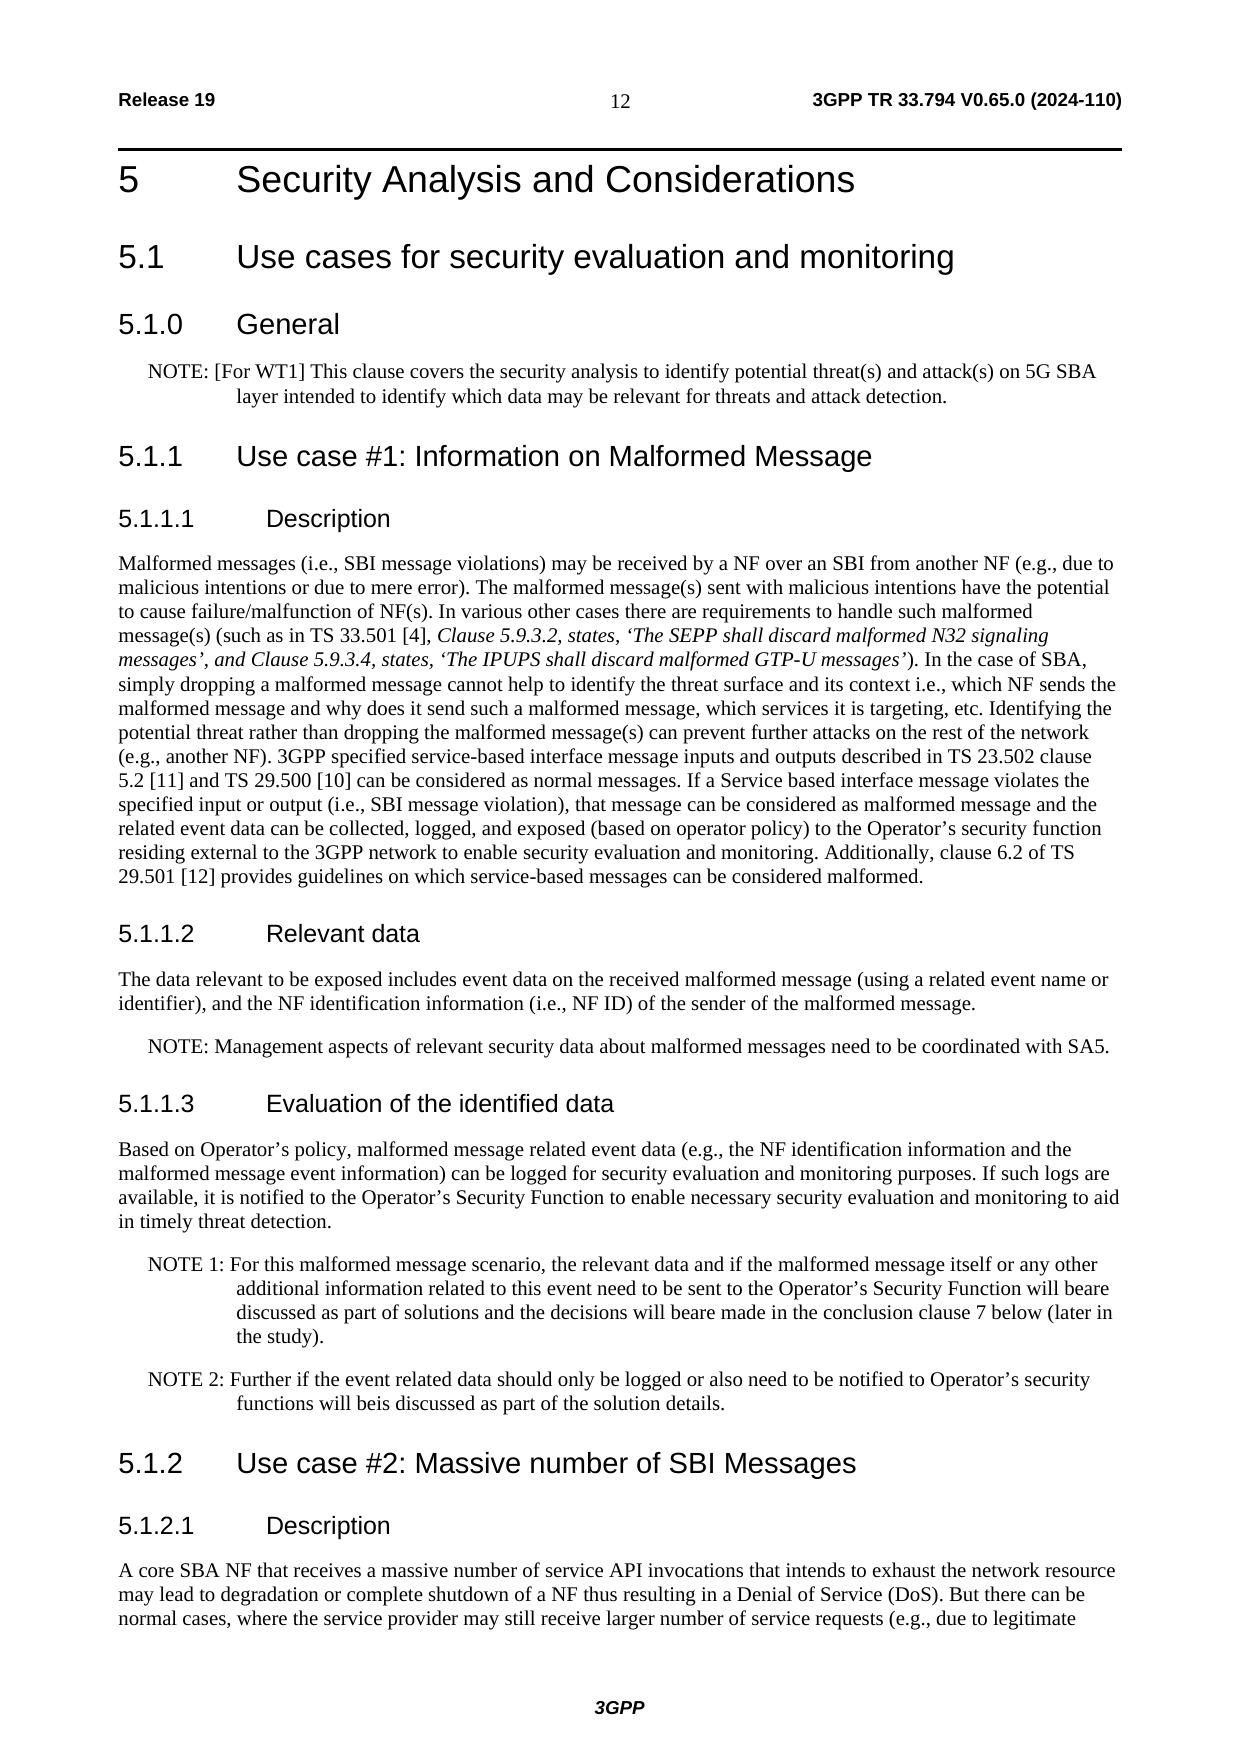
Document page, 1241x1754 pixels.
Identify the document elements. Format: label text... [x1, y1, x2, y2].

text NOTE 1: For this malformed message scenario, the relevant data and if the malformed message itself or any other additional information related to this event need to be sent to the Operator’s Security Function discussed as part of solutions and the decisions made in the conclusion clause 7 below. [148, 1251, 1122, 1348]
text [118, 1558, 1122, 1630]
subtitle 5.1.2 Use case #2: Massive number of SBI Messages [118, 1446, 1122, 1479]
subtitle 5.1.0 General [118, 307, 1122, 341]
subtitle 5.1.2.1 Description [118, 1511, 1122, 1539]
subtitle 5.1.1.3 Evaluation of the identified data [118, 1089, 1122, 1118]
subtitle 5.1.1.1 Description [118, 504, 1122, 532]
text NOTE 2: Further if the event related data should only be logged or also need to be notified to Operator’s security functions discussed as part of the solution details. [148, 1366, 1122, 1414]
text NOTE: [For WT1] This clause covers the security analysis to identify potential threat(s) and attack(s) on 5G SBA layer intended to identify which data may be relevant for threats and attack detection. [148, 359, 1122, 408]
text Malformed messages (i.e., SBI message violations) may be received by a NF over an SBI from another NF (e.g., due to malicious intentions or due to mere error). The malformed message(s) sent with malicious intentions have the potential to cause failure/malfunction of NF(s). In various other cases there are requirements to handle such malformed message(s) (such as in TS 33.501 [4], Clause 5.9.3.2, states, ‘The SEPP shall discard malformed N32 signaling messages’, and Clause 5.9.3.4, states, ‘The IPUPS shall discard malformed GTP-U messages’). In the case of SBA, simply dropping a malformed message cannot help to identify the threat surface and its context i.e., which NF sends the malformed message and why does it send such a malformed message, which services it is targeting, etc. Identifying the potential threat rather than dropping the malformed message(s) can prevent further attacks on the rest of the network (e.g., another NF). 3GPP specified service-based interface message inputs and outputs described in TS 23.502 clause 5.2 [11] and TS 29.500 [10] can be considered as normal messages. If a Service based interface message violates the specified input or output (i.e., SBI message violation), that message can be considered as malformed message and the related event data can be collected, logged, and exposed (based on operator policy) to the Operator’s security function residing external to the 3GPP network to enable security evaluation and monitoring. Additionally, clause 6.2 of TS 29.501 [12] provides guidelines on which service-based messages can be considered malformed. [118, 551, 1122, 888]
subtitle 5.1.1.2 Relevant data [118, 919, 1122, 948]
subtitle 5.1.1 Use case #1: Information on Malformed Message [118, 439, 1122, 472]
text Based on Operator’s policy, malformed message related event data (e.g., the NF identification information and the malformed message event information) can be logged for security evaluation and monitoring purposes. If such logs are available, it is notified to the Operator’s Security Function to enable necessary security evaluation and monitoring to aid in timely threat detection. [118, 1136, 1122, 1233]
subtitle 5 Security Analysis and Considerations [118, 151, 1122, 200]
text The data relevant to be exposed includes event data on the received malformed message (using a related event name or identifier), and the NF identification information (i.e., NF ID) of the sender of the malformed message. [118, 967, 1122, 1015]
subtitle 5.1 Use cases for security evaluation and monitoring [118, 237, 1122, 276]
